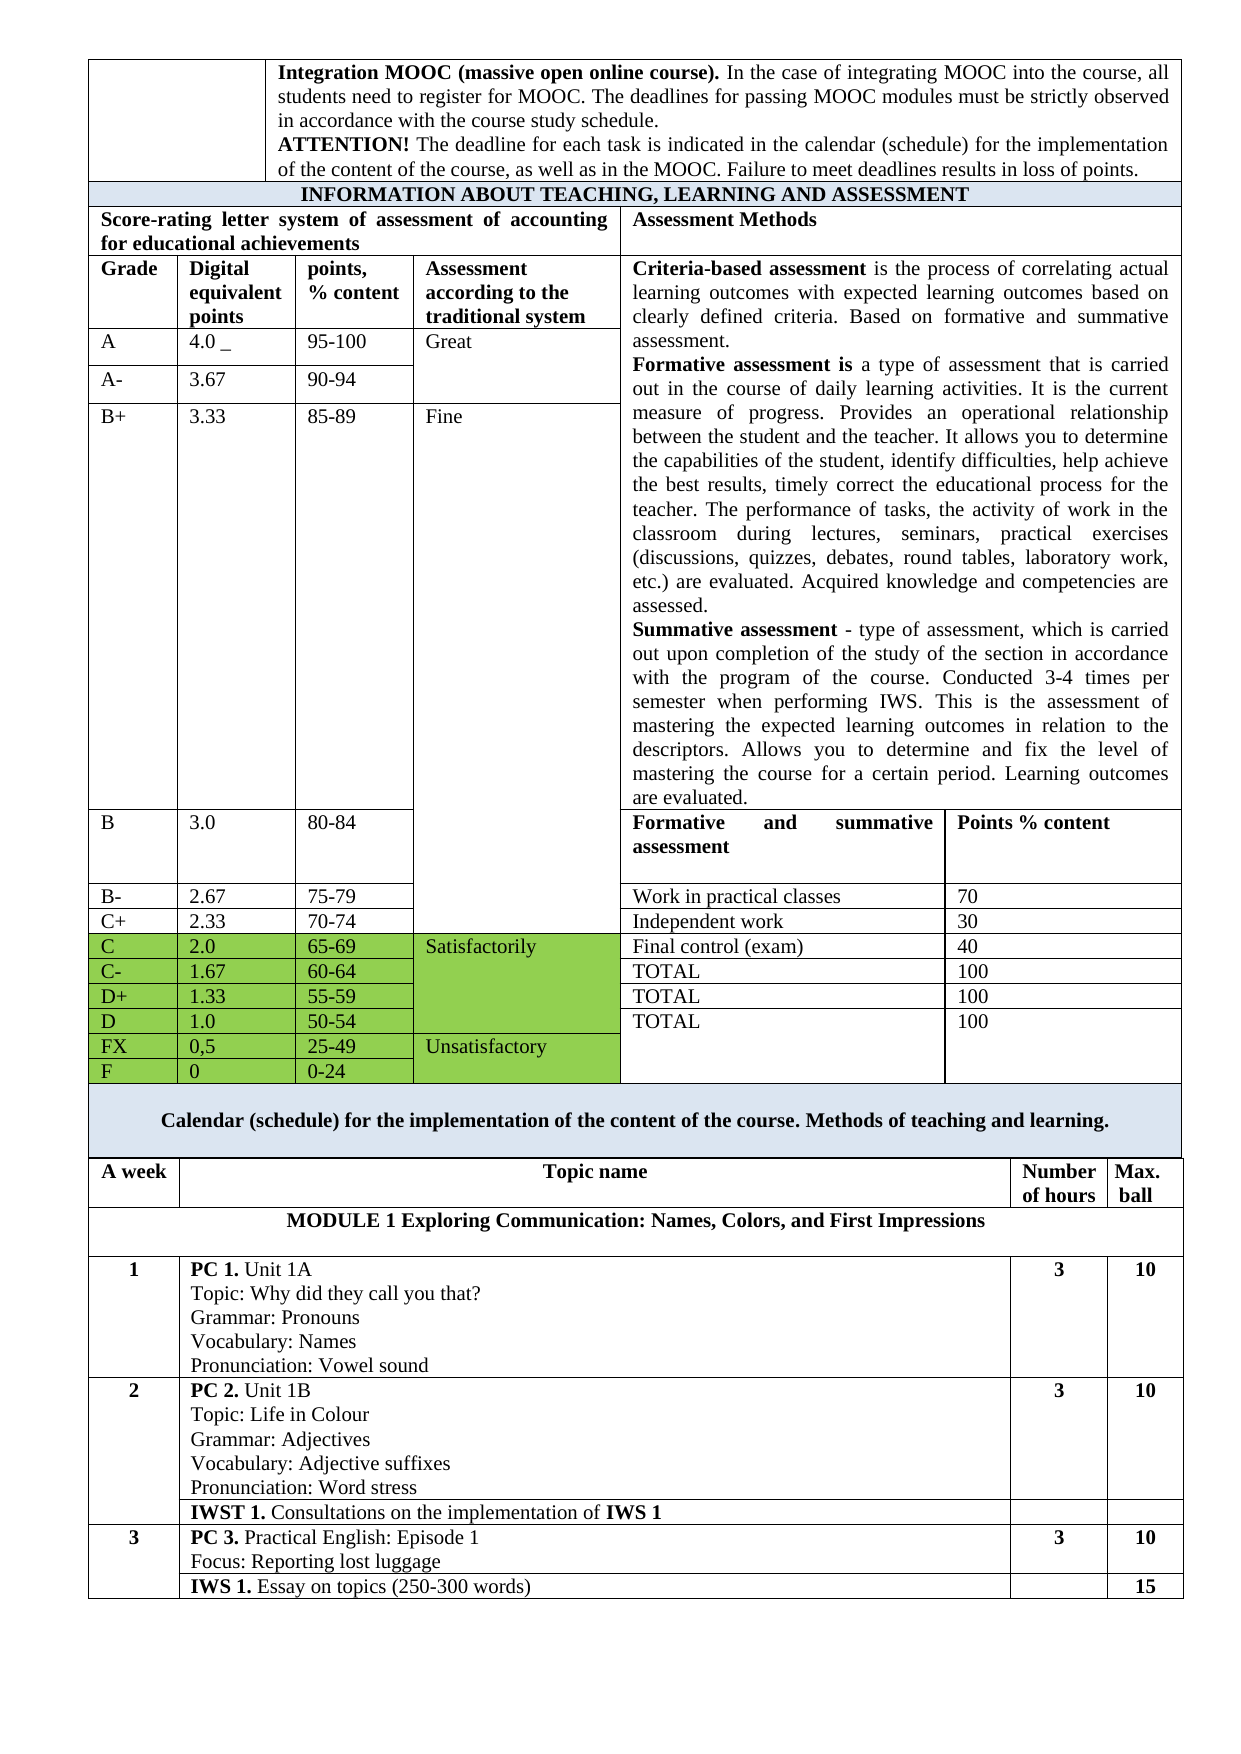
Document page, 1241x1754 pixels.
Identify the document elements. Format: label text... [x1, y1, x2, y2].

table_cell D+ [89, 984, 177, 1008]
table_cell 3 [1011, 1378, 1107, 1499]
table_cell 2.67 [178, 884, 295, 908]
table_cell C+ [89, 909, 177, 933]
table_cell A [89, 329, 177, 365]
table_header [89, 60, 265, 181]
table_cell Assessment Methods [621, 207, 1181, 255]
table_cell [1108, 1500, 1183, 1524]
table_cell 10 [1108, 1525, 1183, 1573]
table_cell TOTAL [621, 959, 944, 983]
table_cell 70 [946, 884, 1181, 908]
table_cell 85-89 [296, 404, 413, 809]
table_cell [1011, 1500, 1107, 1524]
table_cell 100 [946, 1009, 1181, 1083]
table_cell Criteria-based assessment is the process of correlating actual learning outcomes with expected learning outcomes based on clearly defined criteria. Based on formative and summative assessment. Formative assessment is a type of assessment that is carried out in the course of daily learning activities. It is the current measure of progress. Provides an operational relationship between the student and the teacher. It allows you to determine the capabilities of the student, identify difficulties, help achieve the best results, timely correct the educational process for the teacher. The performance of tasks, the activity of work in the classroom during lectures, seminars, practical exercises (discussions, quizzes, debates, round tables, laboratory work, etc.) are evaluated. Acquired knowledge and competencies are assessed. Summative assessment - type of assessment, which is carried out upon completion of the study of the section in accordance with the program of the course. Conducted 3-4 times per semester when performing IWS. This is the assessment of mastering the expected learning outcomes in relation to the descriptors. Allows you to determine and fix the level of mastering the course for a certain period. Learning outcomes are evaluated. [621, 256, 1181, 809]
table_cell Digital equivalent points [178, 256, 295, 328]
table_cell Points % content [946, 810, 1181, 882]
table_cell Great [414, 329, 620, 403]
table_cell 65-69 [296, 934, 413, 958]
table_cell 3.0 [178, 810, 295, 882]
table_cell PC 1. Unit 1A Topic: Why did they call you that? Grammar: Pronouns Vocabulary: Names Pronunciation: Vowel sound [180, 1257, 1010, 1377]
table_cell F [89, 1059, 177, 1083]
table_cell TOTAL [621, 1009, 944, 1083]
table_cell 1.33 [178, 984, 295, 1008]
table_cell 0-24 [296, 1059, 413, 1083]
table_cell 50-54 [296, 1009, 413, 1033]
table_cell 4.0 _ [178, 329, 295, 365]
table_cell Final control (exam) [621, 934, 944, 958]
table_cell 3.33 [178, 404, 295, 809]
table_cell C [89, 934, 177, 958]
table_cell PC 2. Unit 1B Topic: Life in Colour Grammar: Adjectives Vocabulary: Adjective suffixes Pronunciation: Word stress [180, 1378, 1010, 1499]
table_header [266, 60, 1181, 181]
table_cell 100 [946, 984, 1181, 1008]
table_header Topic name [180, 1159, 1010, 1207]
table_cell Work in practical classes [621, 884, 944, 908]
table_cell B- [89, 884, 177, 908]
table_cell Fine [414, 404, 620, 933]
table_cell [180, 1574, 1010, 1598]
table_cell D [89, 1009, 177, 1033]
table_cell INFORMATION ABOUT TEACHING, LEARNING AND ASSESSMENT [89, 182, 1181, 206]
table_cell B+ [89, 404, 177, 809]
table_cell A- [89, 366, 177, 403]
table_cell points, % content [296, 256, 413, 328]
table_header Number of hours [1011, 1159, 1107, 1207]
table_cell Score-rating letter system of assessment of accounting for educational achievements [89, 207, 620, 255]
table_cell 3 [1011, 1257, 1107, 1377]
table_cell 25-49 [296, 1034, 413, 1058]
table_cell 0,5 [178, 1034, 295, 1058]
table_cell Formative and summative assessment [621, 810, 944, 882]
table_cell 2 [89, 1378, 179, 1524]
table_cell B [89, 810, 177, 882]
table_cell 30 [946, 909, 1181, 933]
table_cell 90-94 [296, 366, 413, 403]
table_cell 0 [178, 1059, 295, 1083]
table_cell 55-59 [296, 984, 413, 1008]
table_cell Calendar (schedule) for the implementation of the content of the course. Methods of teaching and learning. [89, 1084, 1181, 1157]
table_cell 3.67 [178, 366, 295, 403]
table_cell 100 [946, 959, 1181, 983]
table_cell TOTAL [621, 984, 944, 1008]
table_cell Independent work [621, 909, 944, 933]
table_cell 2.0 [178, 934, 295, 958]
table_cell 80-84 [296, 810, 413, 882]
table_cell 60-64 [296, 959, 413, 983]
table_cell 70-74 [296, 909, 413, 933]
table_cell 95-100 [296, 329, 413, 365]
table_cell Grade [89, 256, 177, 328]
table_header A week [89, 1159, 179, 1207]
table_cell IWST 1. Consultations on the implementation of IWS 1 [180, 1500, 1010, 1524]
table_cell PC 3. Practical English: Episode 1 Focus: Reporting lost luggage [180, 1525, 1010, 1573]
table_cell Satisfactorily [414, 934, 620, 1033]
table_cell 10 [1108, 1257, 1183, 1377]
table_cell 75-79 [296, 884, 413, 908]
table_cell 40 [946, 934, 1181, 958]
table_cell C- [89, 959, 177, 983]
table_cell 1.0 [178, 1009, 295, 1033]
table_cell 3 [1011, 1525, 1107, 1573]
table_cell 15 [1108, 1574, 1183, 1598]
table_cell 2.33 [178, 909, 295, 933]
table_cell [1011, 1574, 1107, 1598]
table_header Max. ball [1108, 1159, 1183, 1207]
table_cell Assessment according to the traditional system [414, 256, 620, 328]
table_cell MODULE 1 Exploring Communication: Names, Colors, and First Impressions [89, 1208, 1183, 1256]
table_cell FX [89, 1034, 177, 1058]
table_cell 1.67 [178, 959, 295, 983]
table_cell 3 [89, 1525, 179, 1598]
table_cell 1 [89, 1257, 179, 1377]
table_cell Unsatisfactory [414, 1034, 620, 1083]
table_cell 10 [1108, 1378, 1183, 1499]
